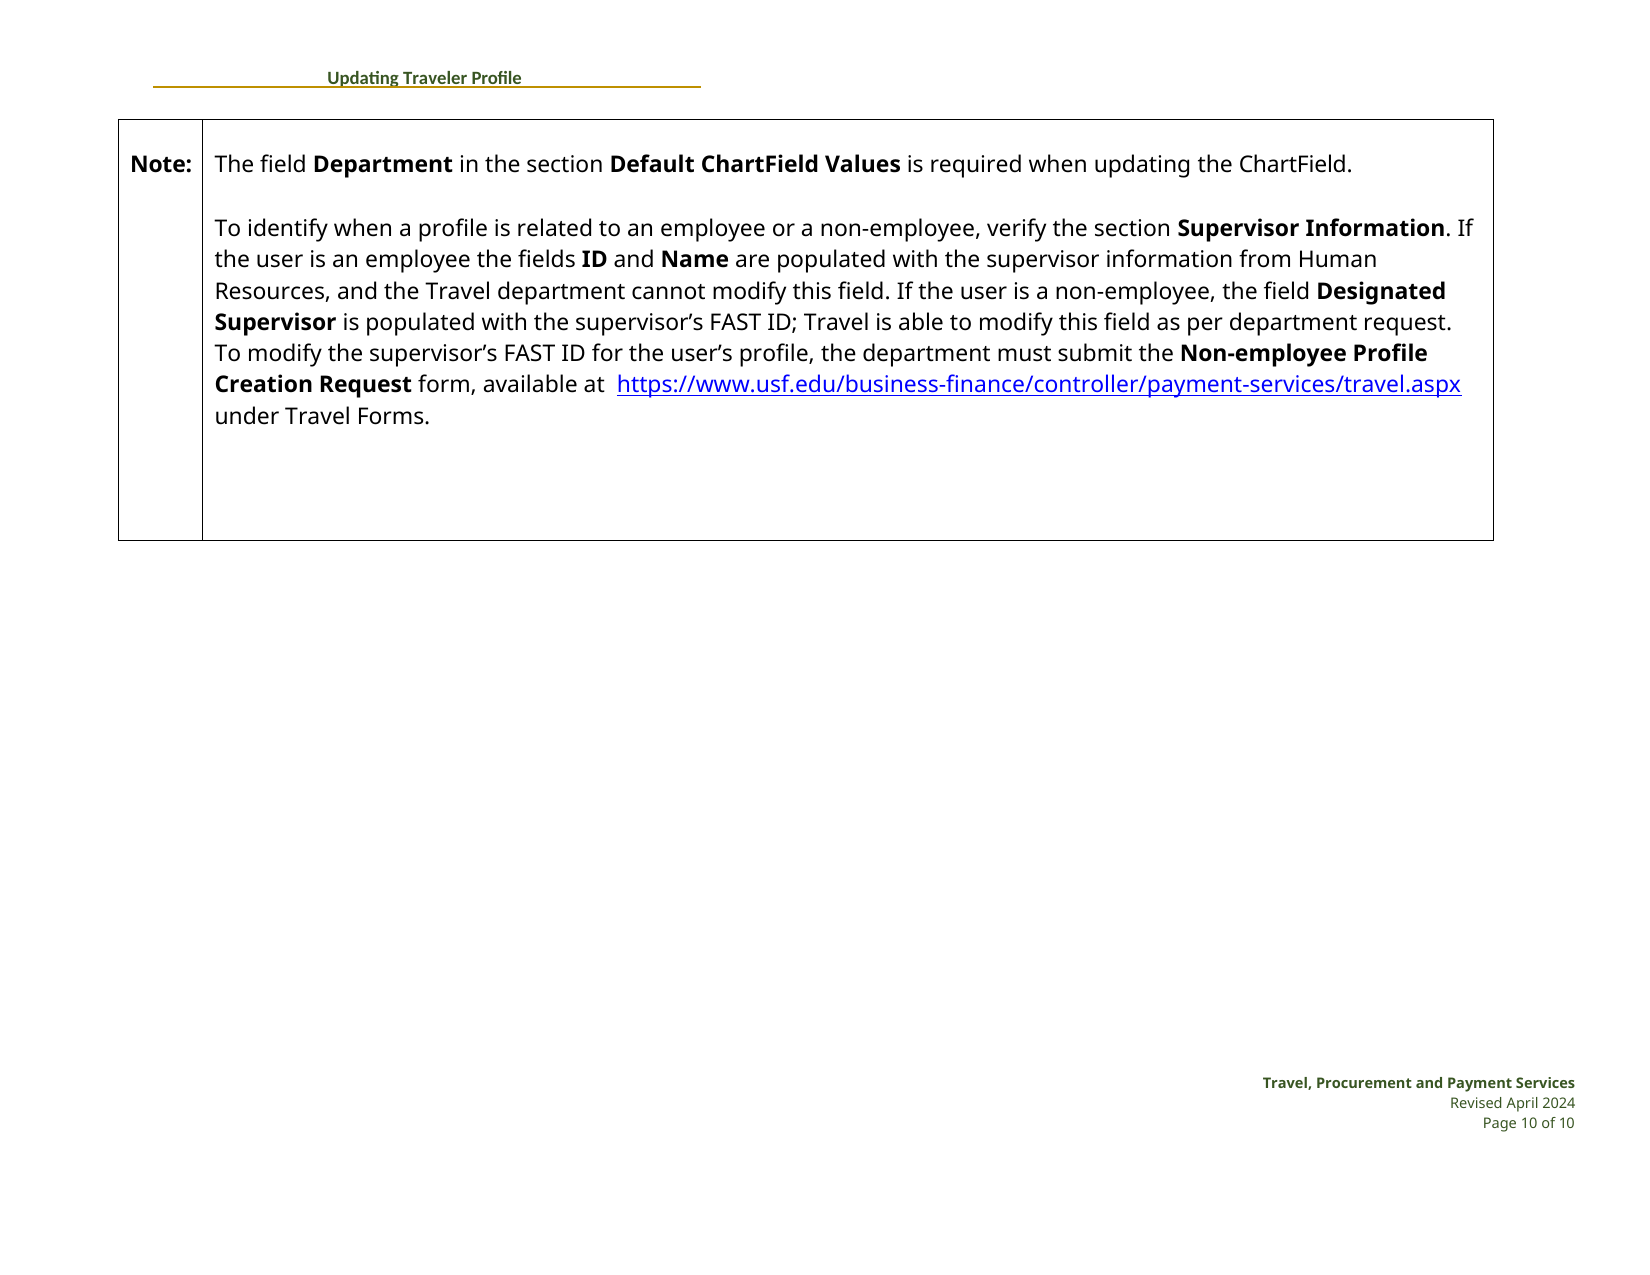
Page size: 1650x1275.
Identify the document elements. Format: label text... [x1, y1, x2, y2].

table_header The field Department in the section Default ChartField Values is required when updating the ChartField. To identify when a profile is related to an employee or a non-employee, verify the section Supervisor Information. If the user is an employee the fields ID and Name are populated with the supervisor information from Human Resources, and the Travel department cannot modify this field. If the user is a non-employee, the field Designated Supervisor is populated with the supervisor’s FAST ID; Travel is able to modify this field as per department request. To modify the supervisor’s FAST ID for the user’s profile, the department must submit the Non-employee Profile Creation Request form, available at https://www.usf.edu/business-finance/controller/payment-services/travel.aspx under Travel Forms. [203, 120, 1493, 540]
table_header Note: [119, 120, 202, 540]
